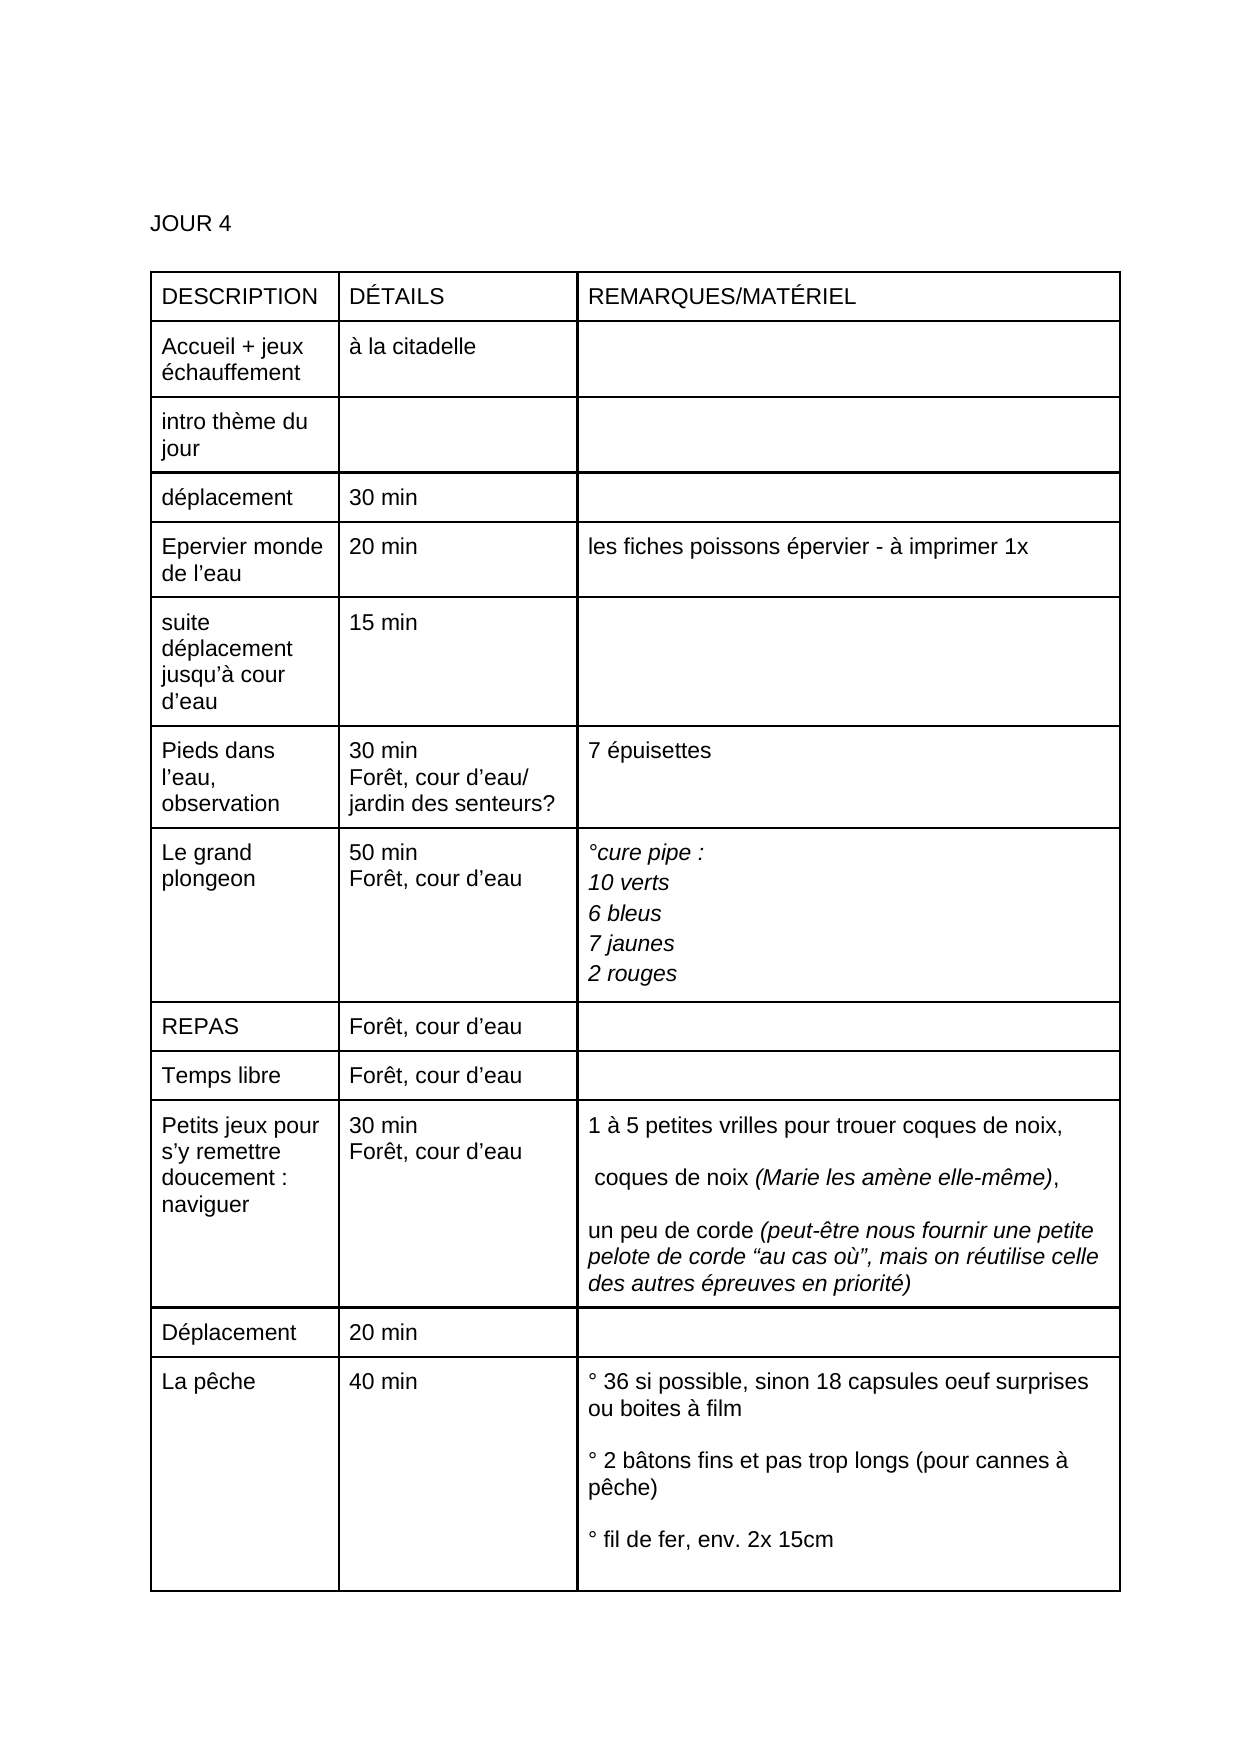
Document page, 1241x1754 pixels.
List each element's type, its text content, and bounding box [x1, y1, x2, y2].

table_cell suite déplacement jusqu’à cour d’eau [152, 598, 338, 724]
table_header REMARQUES/MATÉRIEL [579, 273, 1119, 320]
table_cell intro thème du jour [152, 398, 338, 471]
table_cell 30 min Forêt, cour d’eau [340, 1101, 576, 1306]
table_cell 50 min Forêt, cour d’eau [340, 829, 576, 1001]
table_cell Temps libre [152, 1052, 338, 1099]
table_cell à la citadelle [340, 322, 576, 396]
table_cell Forêt, cour d’eau [340, 1003, 576, 1050]
table_cell Accueil + jeux échauffement [152, 322, 338, 396]
table_cell 20 min [340, 1309, 576, 1356]
table_header DESCRIPTION [152, 273, 338, 320]
table_cell Forêt, cour d’eau [340, 1052, 576, 1099]
table_cell [579, 1309, 1119, 1356]
table_cell Déplacement [152, 1309, 338, 1356]
table_cell [579, 1003, 1119, 1050]
table_cell 15 min [340, 598, 576, 724]
table_cell REPAS [152, 1003, 338, 1050]
table_cell 7 épuisettes [579, 727, 1119, 827]
table_header DÉTAILS [340, 273, 576, 320]
table_cell [579, 474, 1119, 521]
table_cell Epervier monde de l’eau [152, 523, 338, 596]
table_cell [579, 1052, 1119, 1099]
table_cell [340, 398, 576, 471]
table_cell Petits jeux pour s’y remettre doucement : naviguer [152, 1101, 338, 1306]
table_cell [579, 322, 1119, 396]
table_cell °cure pipe : 10 verts 6 bleus 7 jaunes 2 rouges [579, 829, 1119, 1001]
table_cell les fiches poissons épervier - à imprimer 1x [579, 523, 1119, 596]
table_cell 20 min [340, 523, 576, 596]
table_cell [579, 398, 1119, 471]
table_cell Le grand plongeon [152, 829, 338, 1001]
table_cell 1 à 5 petites vrilles pour trouer coques de noix, coques de noix (Marie les amène elle-même), un peu de corde (peut-être nous fournir une petite pelote de corde “au cas où”, mais on réutilise celle des autres épreuves en priorité) [579, 1101, 1119, 1306]
text JOUR 4 [150, 210, 1090, 237]
table_cell 40 min [340, 1358, 576, 1589]
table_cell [579, 1358, 1119, 1589]
table_cell [579, 598, 1119, 724]
table_cell La pêche [152, 1358, 338, 1589]
table_cell Pieds dans l’eau, observation [152, 727, 338, 827]
table_cell 30 min Forêt, cour d’eau/ jardin des senteurs? [340, 727, 576, 827]
table_cell 30 min [340, 474, 576, 521]
table_cell déplacement [152, 474, 338, 521]
